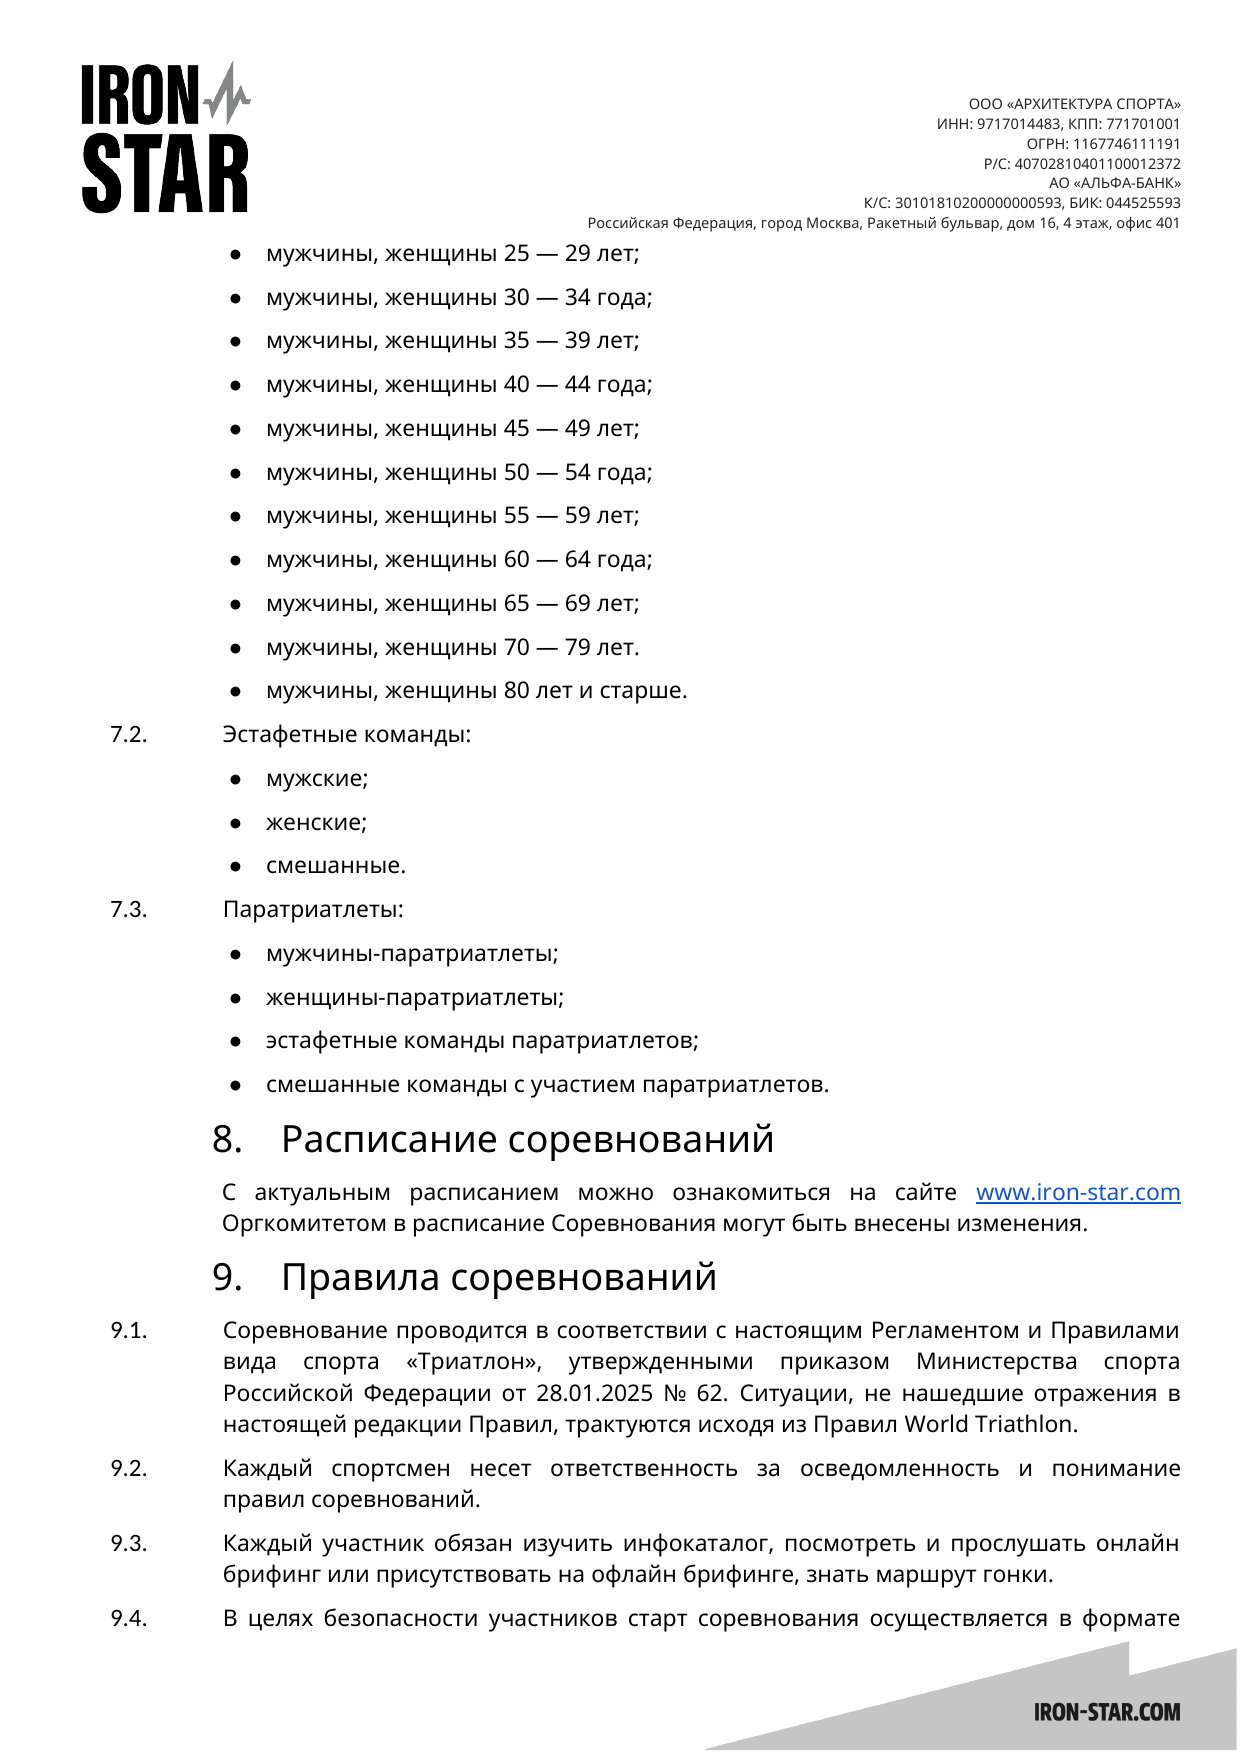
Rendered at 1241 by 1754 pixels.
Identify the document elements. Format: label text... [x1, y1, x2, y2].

list мужчины, женщины 35 — 39 лет; [228, 324, 1181, 356]
list мужские; [228, 762, 1181, 793]
list Эстафетные команды: [148, 718, 1181, 749]
list В целях безопасности участников старт соревнования осуществляется в формате старта по очереди (rolling start). [148, 1601, 1181, 1633]
list мужчины, женщины 50 — 54 года; [228, 456, 1181, 487]
list Каждый спортсмен несет ответственность за осведомленность и понимание правил соревнований. [148, 1451, 1181, 1514]
list мужчины, женщины 40 — 44 года; [228, 368, 1181, 399]
list смешанные команды с участием паратриатлетов. [228, 1068, 1181, 1099]
list мужчины-паратриатлеты; [228, 937, 1181, 968]
list мужчины, женщины 25 — 29 лет; [274, 237, 1181, 268]
list мужчины, женщины 45 — 49 лет; [228, 412, 1181, 443]
list Расписание соревнований [243, 1112, 1181, 1163]
list Паратриатлеты: [148, 893, 1181, 924]
picture [1, 8, 274, 268]
list Правила соревнований [243, 1250, 1181, 1301]
list Каждый участник обязан изучить инфокаталог, посмотреть и прослушать онлайн брифинг или присутствовать на офлайн брифинге, знать маршрут гонки. [148, 1526, 1181, 1589]
list смешанные. [228, 849, 1181, 881]
list мужчины, женщины 80 лет и старше. [228, 674, 1181, 706]
list эстафетные команды паратриатлетов; [228, 1024, 1181, 1056]
list мужчины, женщины 55 — 59 лет; [228, 499, 1181, 531]
list мужчины, женщины 70 — 79 лет. [228, 631, 1181, 662]
list мужчины, женщины 65 — 69 лет; [228, 587, 1181, 618]
list Соревнование проводится в соответствии с настоящим Регламентом и Правилами вида спорта «Триатлон», утвержденными приказом Министерства спорта Российской Федерации от 28.01.2025 № 62. Ситуации, не нашедшие отражения в настоящей редакции Правил, трактуются исходя из Правил World Triathlon. [148, 1314, 1181, 1439]
list женщины-паратриатлеты; [228, 981, 1181, 1012]
list мужчины, женщины 30 — 34 года; [228, 281, 1181, 312]
picture [704, 1617, 1239, 1751]
text С актуальным расписанием можно ознакомиться на сайте www.iron-star.com Оргкомитетом в расписание Соревнования могут быть внесены изменения. [222, 1175, 1181, 1238]
list женские; [228, 806, 1181, 837]
list мужчины, женщины 60 — 64 года; [228, 543, 1181, 574]
